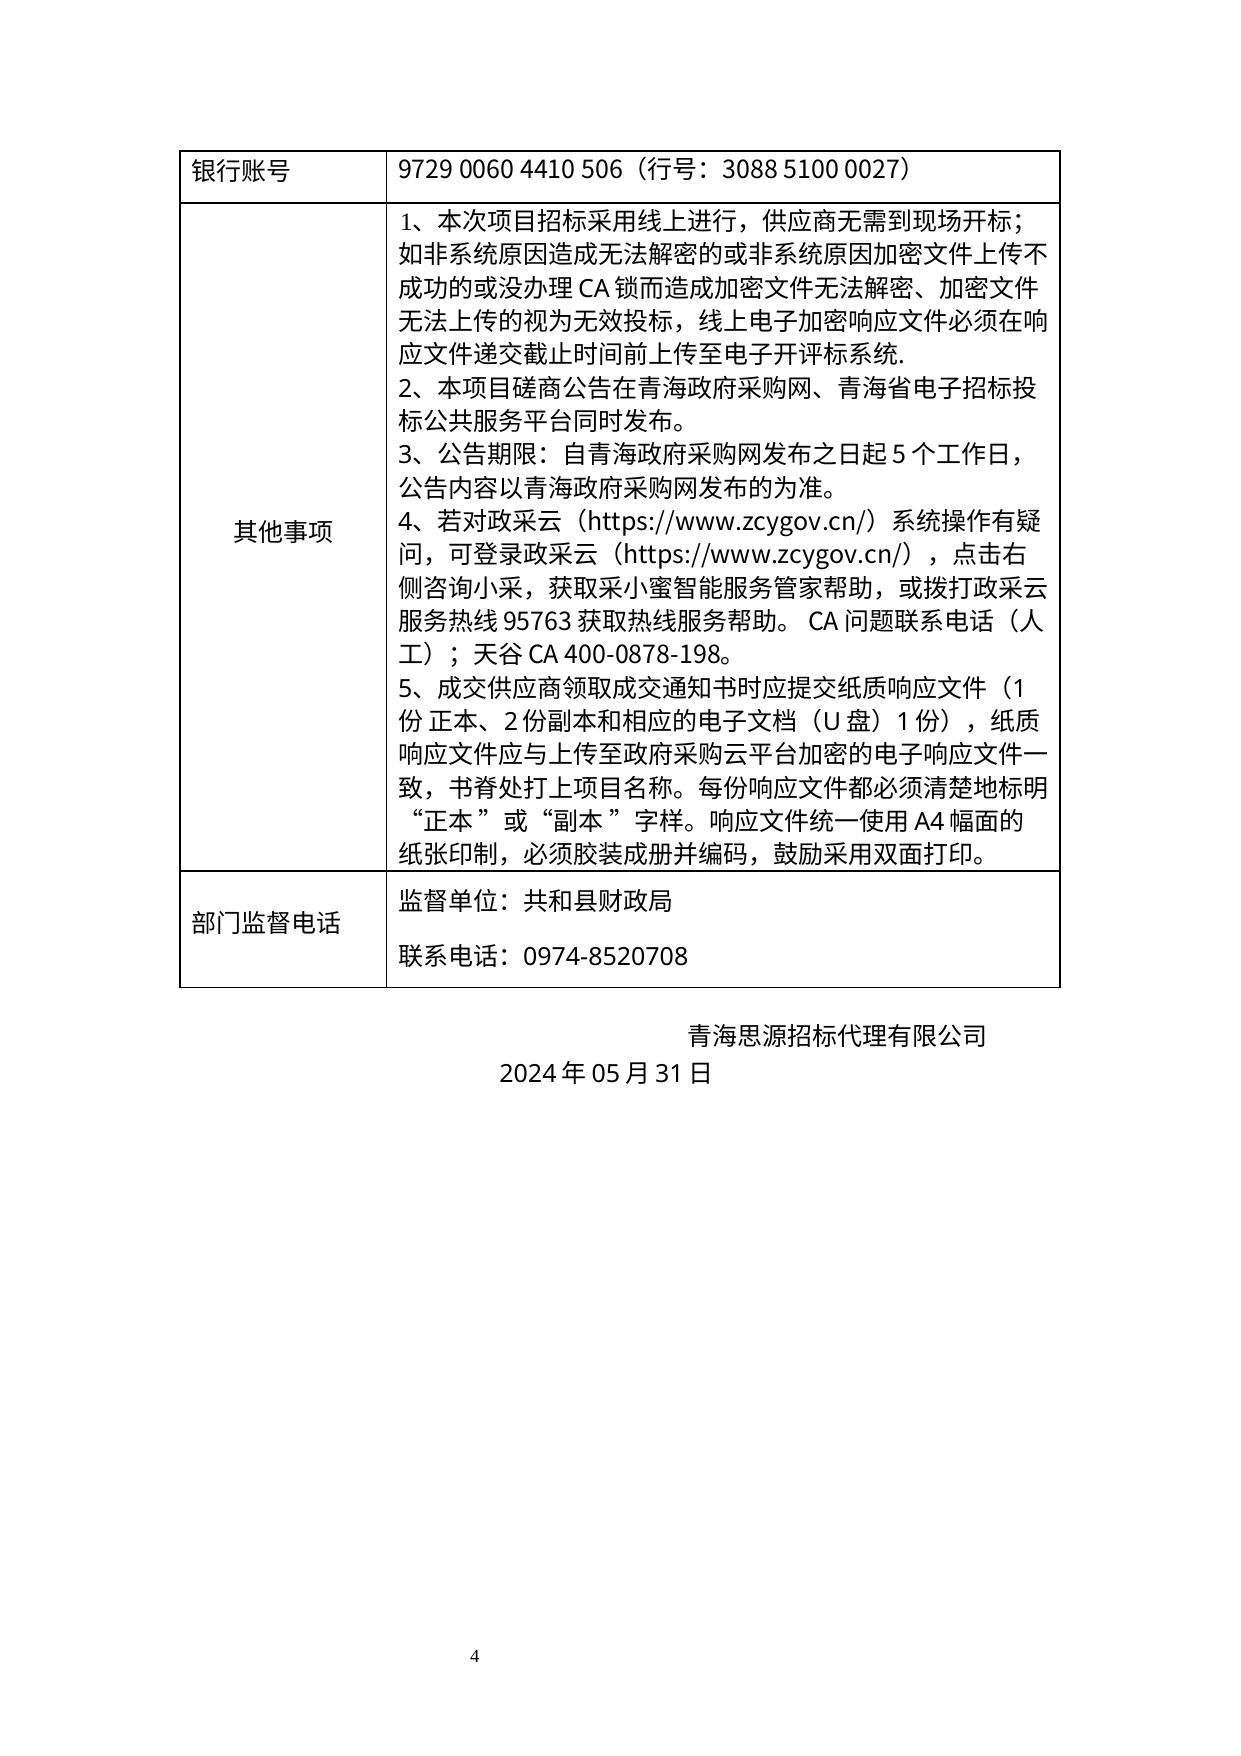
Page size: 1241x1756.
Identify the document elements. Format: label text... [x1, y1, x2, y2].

table_cell 银行账号 [181, 152, 386, 202]
text 青海思源招标代理有限公司 [187, 1017, 1053, 1053]
table_cell 部门监督电话 [181, 872, 386, 986]
text 2024年05月31日 [187, 1053, 1053, 1089]
table_cell 其他事项 [181, 204, 386, 870]
table_cell 9729 0060 4410 506（行号：3088 5100 0027） [387, 152, 1059, 202]
table_cell 1、本次项目招标采用线上进行，供应商无需到现场开标；如非系统原因造成无法解密的或非系统原因加密文件上传不成功的或没办理CA锁而造成加密文件无法解密、加密文件无法上传的视为无效投标，线上电子加密响应文件必须在响应文件递交截止时间前上传至电子开评标系统. 2、本项目磋商公告在青海政府采购网、青海省电子招标投标公共服务平台同时发布。 3、公告期限：自青海政府采购网发布之日起5个工作日，公告内容以青海政府采购网发布的为准。 4、若对政采云（https://www.zcygov.cn/）系统操作有疑问，可登录政采云（https://www.zcygov.cn/），点击右侧咨询小采，获取采小蜜智能服务管家帮助，或拨打政采云服务热线95763获取热线服务帮助。 CA问题联系电话（人工）；天谷CA 400-0878-198。 5、成交供应商领取成交通知书时应提交纸质响应文件（1份 正本、2份副本和相应的电子文档（U盘）1份），纸质响应文件应与上传至政府采购云平台加密的电子响应文件一致，书脊处打上项目名称。每份响应文件都必须清楚地标明“正本 ”或“副本 ”字样。响应文件统一使用A4幅面的纸张印制，必须胶装成册并编码，鼓励采用双面打印。 [387, 204, 1059, 870]
table_cell 监督单位：共和县财政局 联系电话：0974-8520708 [387, 872, 1059, 986]
